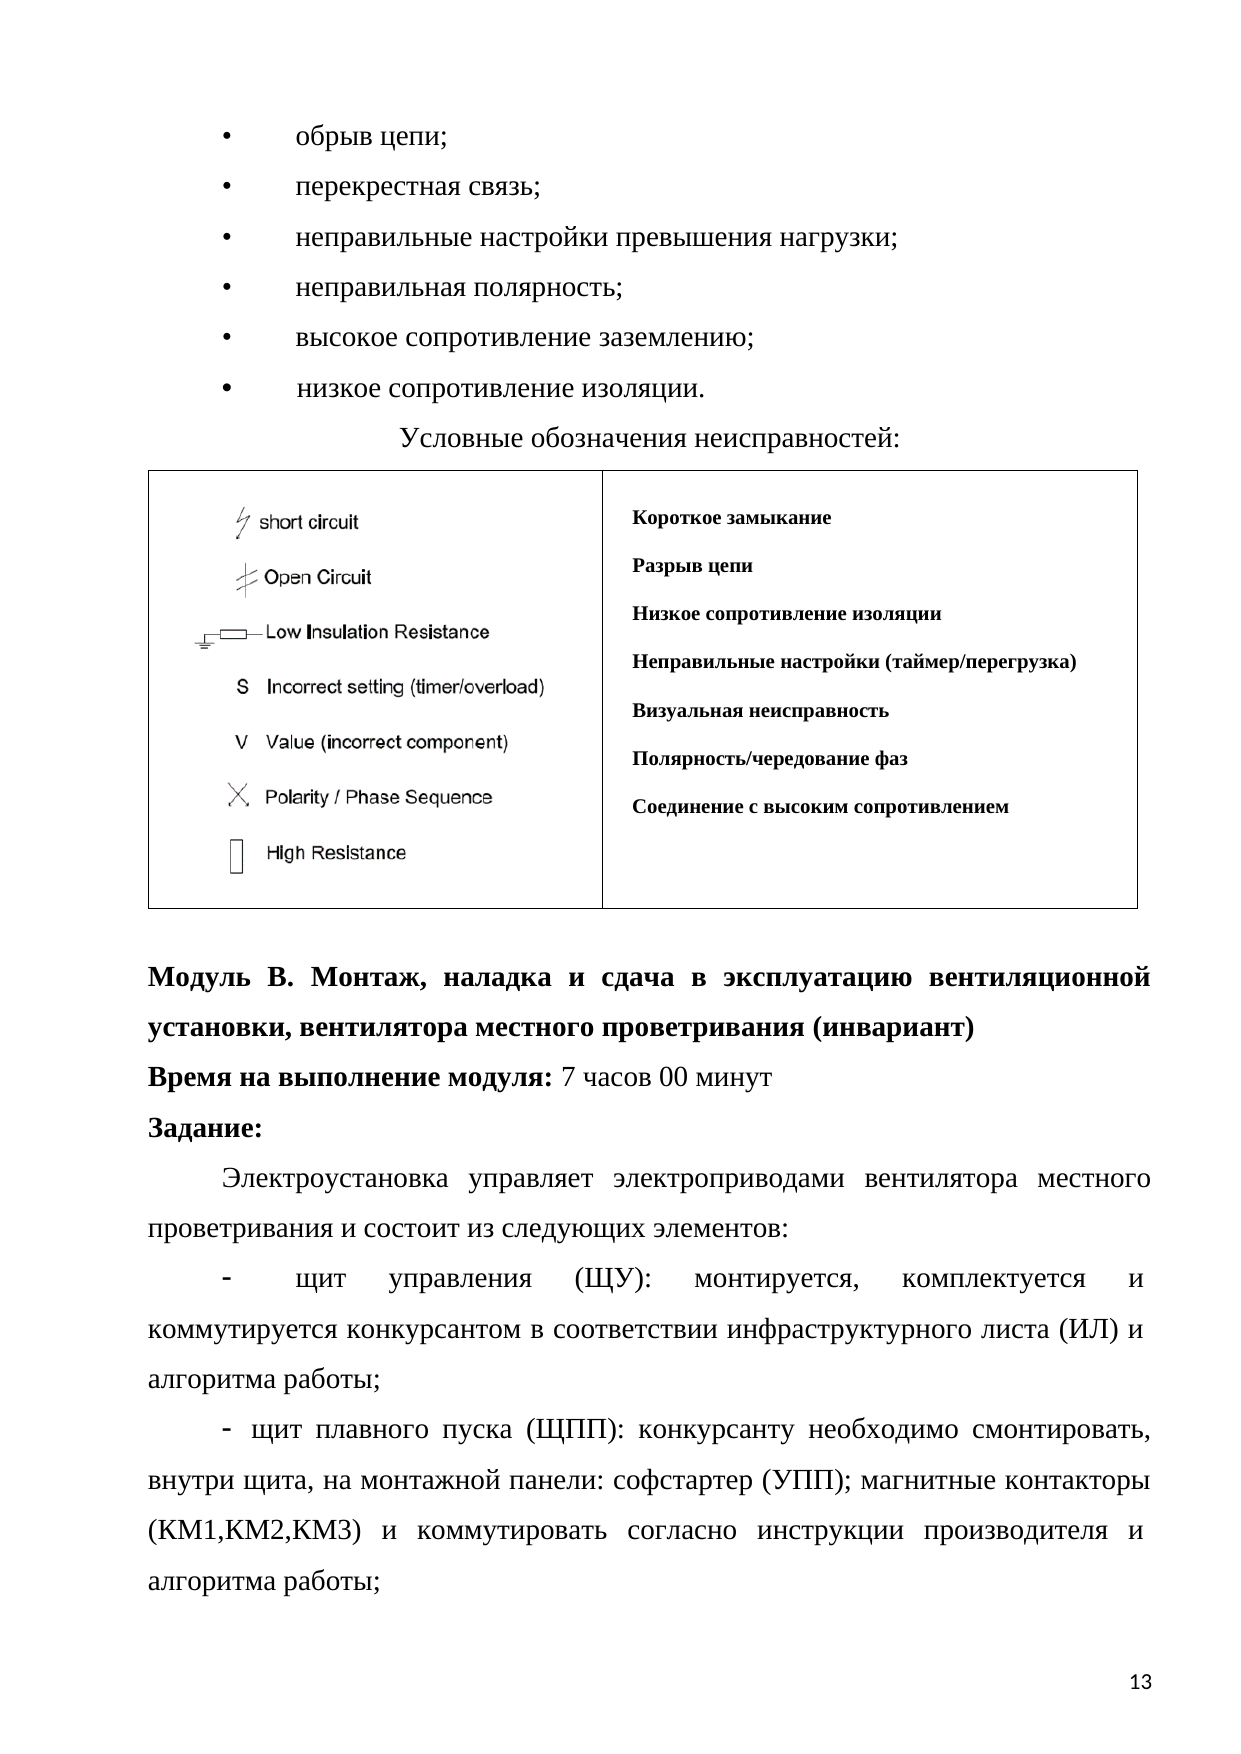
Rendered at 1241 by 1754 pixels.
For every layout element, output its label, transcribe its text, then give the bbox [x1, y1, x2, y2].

text • высокое сопротивление заземлению; [148, 319, 1152, 353]
table_header [149, 471, 602, 907]
text Время на выполнение модуля: 7 часов 00 минут [148, 1059, 1152, 1093]
text Модуль В. Монтаж, наладка и сдача в эксплуатацию вентиляционной установки, вентилятора местного проветривания (инвариант) [148, 959, 1152, 1043]
text • перекрестная связь; [148, 168, 1152, 202]
text Электроустановка управляет электроприводами вентилятора местного проветривания и состоит из следующих элементов: [148, 1160, 1152, 1244]
picture [185, 495, 563, 886]
text • обрыв цепи; [148, 118, 1152, 152]
text Задание: [148, 1110, 1152, 1143]
table_header Короткое замыкание Разрыв цепи Низкое сопротивление изоляции Неправильные настройки (таймер/перегрузка) Визуальная неисправность Полярность/чередование фаз Соединение с высоким сопротивлением [603, 471, 1137, 907]
text • неправильная полярность; [148, 269, 1152, 303]
text • неправильные настройки превышения нагрузки; [148, 219, 1152, 252]
text Условные обозначения неисправностей: [148, 420, 1152, 454]
list низкое сопротивление изоляции. [222, 370, 1152, 403]
list щит управления (ЩУ): монтируется, комплектуется и коммутируется конкурсантом в соответствии инфраструктурного листа (ИЛ) и алгоритма работы; [148, 1261, 1152, 1395]
list щит плавного пуска (ЩПП): конкурсанту необходимо смонтировать, внутри щита, на монтажной панели: софстартер (УПП); магнитные контакторы (КМ1,КМ2,КМ3) и коммутировать согласно инструкции производителя и алгоритма работы; [148, 1412, 1152, 1596]
